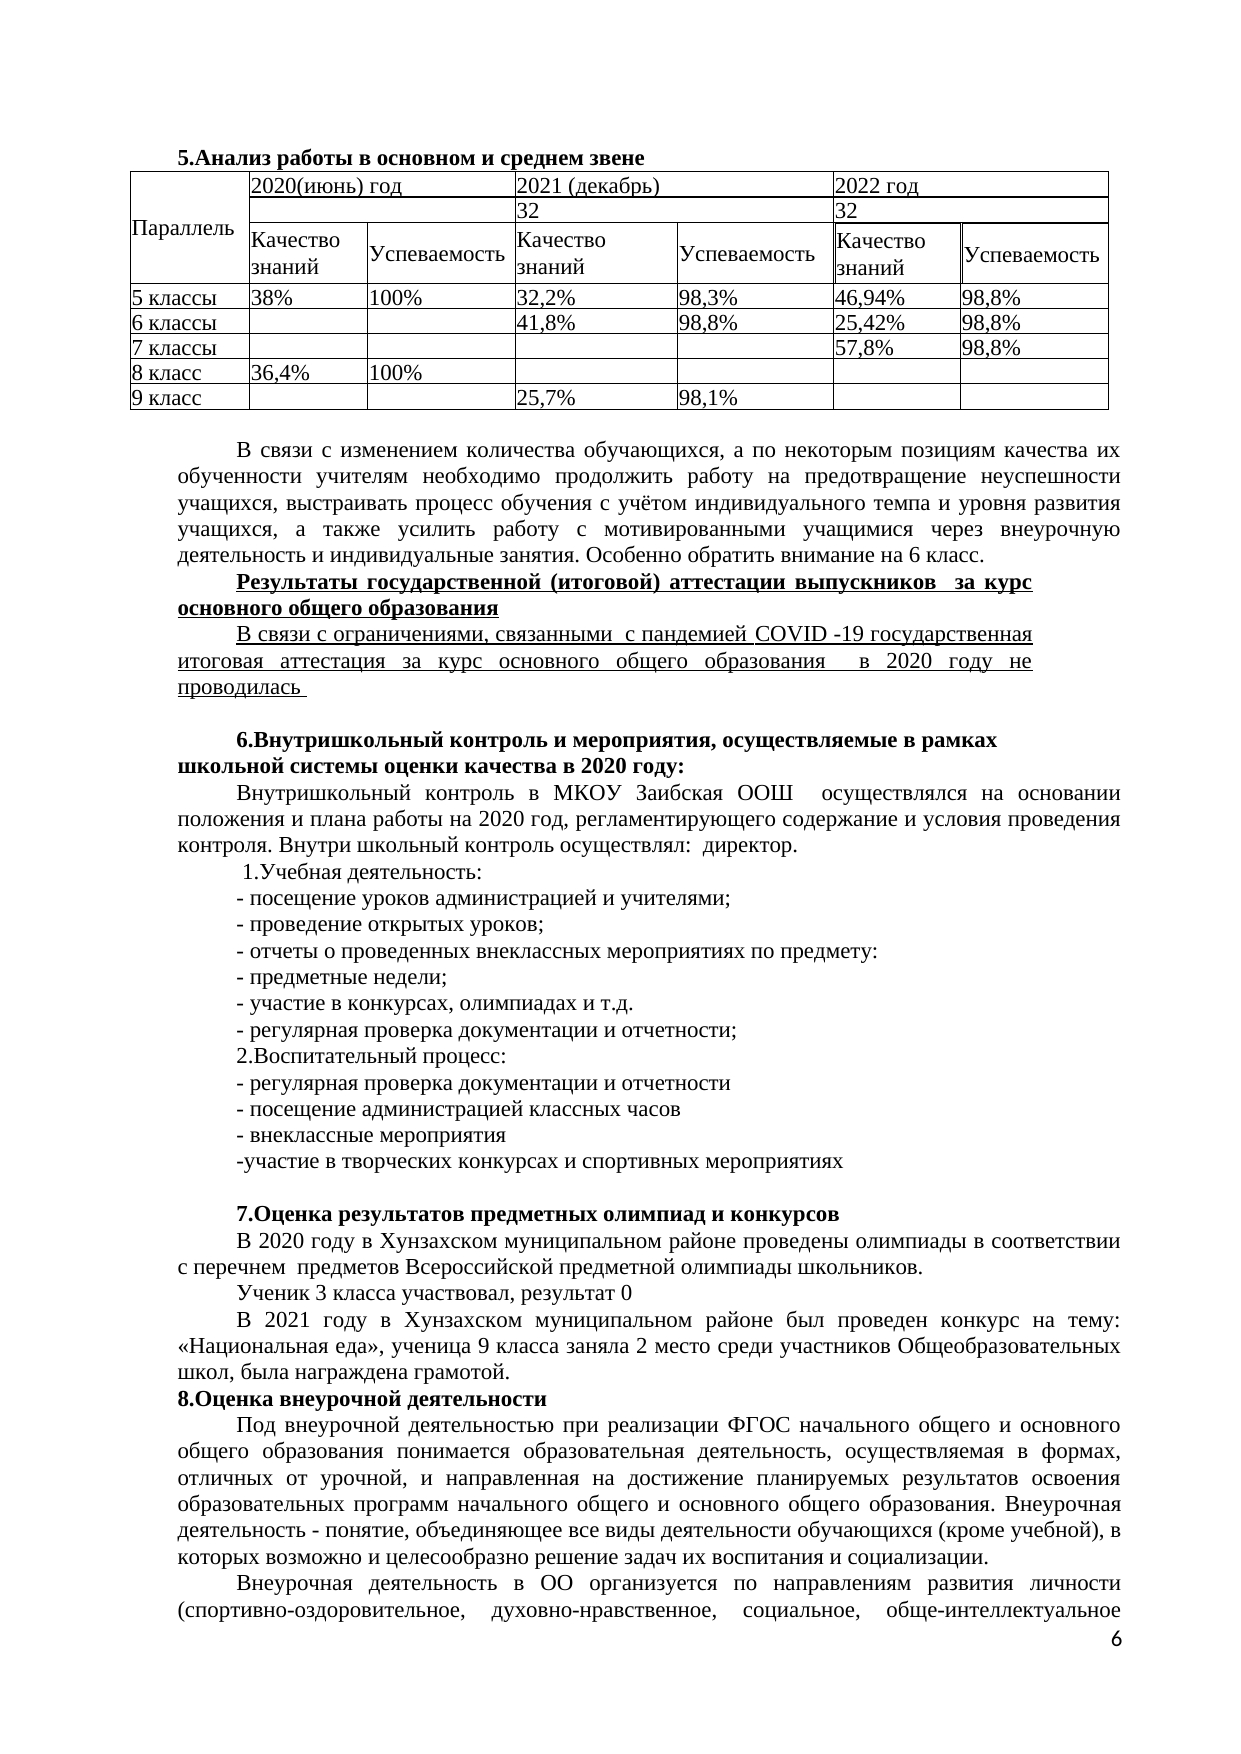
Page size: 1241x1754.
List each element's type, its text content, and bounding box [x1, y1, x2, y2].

table_cell [961, 359, 1108, 383]
table_cell 36,4% [250, 359, 367, 383]
table_cell Успеваемость [678, 223, 833, 283]
table_header 2020(июнь) год [250, 172, 515, 196]
text - регулярная проверка документации и отчетности [177, 1068, 1122, 1095]
table_cell 9 класс [131, 384, 249, 409]
text - регулярная проверка документации и отчетности; [177, 1016, 1122, 1042]
table_cell 41,8% [516, 309, 677, 333]
text - посещение администрацией классных часов [177, 1095, 1122, 1121]
table_cell [516, 359, 677, 383]
text В 2021 году в Хунзахском муниципальном районе был проведен конкурс на тему: «Национальная еда», ученица 9 класса заняла 2 место среди участников Общеобразовательных школ, была награждена грамотой. [177, 1306, 1122, 1385]
table_cell [834, 359, 960, 383]
table_cell 32 [834, 198, 1108, 222]
text 7.Оценка результатов предметных олимпиад и конкурсов [177, 1200, 1122, 1227]
table_cell 25,7% [516, 384, 677, 409]
text В 2020 году в Хунзахском муниципальном районе проведены олимпиады в соответствии с перечнем предметов Всероссийской предметной олимпиады школьников. [177, 1227, 1122, 1279]
table_cell [834, 384, 960, 409]
text - отчеты о проведенных внеклассных мероприятиях по предмету: [177, 937, 1122, 963]
text - посещение уроков администрацией и учителями; [177, 884, 1122, 910]
table_cell 32,2% [516, 284, 677, 308]
table_cell [368, 334, 515, 358]
table_cell 7 классы [131, 334, 249, 358]
table_cell 32 [516, 198, 833, 222]
text 6.Внутришкольный контроль и мероприятия, осуществляемые в рамках школьной системы оценки качества в 2020 году: [177, 726, 1107, 779]
text 8.Оценка внеурочной деятельности [177, 1385, 1033, 1411]
table_cell [250, 334, 367, 358]
table_cell [250, 384, 367, 409]
table_header 2021 (декабрь) [516, 172, 833, 196]
table_cell 25,42% [834, 309, 960, 333]
text В связи с ограничениями, связанными с пандемией COVID -19 государственная итоговая аттестация за курс основного общего образования в 2020 году не проводилась [177, 621, 1033, 670]
table_cell 98,8% [961, 284, 1108, 308]
text 5.Анализ работы в основном и среднем звене [177, 144, 1122, 171]
text В связи с ограничениями, связанными с пандемией COVID -19 государственная итоговая аттестация за курс основного общего образования в 2020 году не проводилась [177, 671, 1033, 699]
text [177, 1569, 1122, 1622]
table_cell [250, 309, 367, 333]
table_header Параллель [131, 172, 249, 283]
table_cell 6 классы [131, 309, 249, 333]
text 1.Учебная деятельность: [177, 858, 1122, 884]
text Ученик 3 класса участвовал, результат 0 [177, 1279, 1122, 1306]
table_cell 38% [250, 284, 367, 308]
text - предметные недели; [177, 963, 1122, 989]
text - участие в конкурсах, олимпиадах и т.д. [177, 989, 1122, 1016]
text Под внеурочной деятельностью при реализации ФГОС начального общего и основного общего образования понимается образовательная деятельность, осуществляемая в формах, отличных от урочной, и направленная на достижение планируемых результатов освоения образовательных программ начального общего и основного общего образования. Внеурочная деятельность - понятие, объединяющее все виды деятельности обучающихся (кроме учебной), в которых возможно и целесообразно решение задач их воспитания и социализации. [177, 1411, 1122, 1569]
table_cell [250, 198, 515, 222]
table_cell 5 классы [131, 284, 249, 308]
table_cell 100% [368, 284, 515, 308]
table_cell [678, 359, 833, 383]
text - проведение открытых уроков; [177, 910, 1122, 937]
table_header 2022 год [834, 172, 1108, 196]
table_cell [368, 384, 515, 409]
table_cell 98,8% [961, 309, 1108, 333]
table_cell [368, 309, 515, 333]
text В связи с изменением количества обучающихся, а по некоторым позициям качества их обученности учителям необходимо продолжить работу на предотвращение неуспешности учащихся, выстраивать процесс обучения с учётом индивидуального темпа и уровня развития учащихся, а также усилить работу с мотивированными учащимися через внеурочную деятельность и индивидуальные занятия. Особенно обратить внимание на 6 класс. [177, 436, 1122, 568]
table_cell 46,94% [834, 284, 960, 308]
text - внеклассные мероприятия [177, 1121, 1122, 1148]
table_cell [678, 334, 833, 358]
table_cell 98,8% [961, 334, 1108, 358]
text Внутришкольный контроль в МКОУ Заибская ООШ осуществлялся на основании положения и плана работы на 2020 год, регламентирующего содержание и условия проведения контроля. Внутри школьный контроль осуществлял: директор. [177, 779, 1122, 858]
table_cell 8 класс [131, 359, 249, 383]
table_cell Качество знаний [516, 223, 677, 283]
table_cell 100% [368, 359, 515, 383]
table_cell [516, 334, 677, 358]
table_cell 98,1% [678, 384, 833, 409]
table_cell Качество знаний [250, 223, 367, 283]
text 2.Воспитательный процесс: [177, 1042, 1122, 1068]
text Результаты государственной (итоговой) аттестации выпускников за курс основного общего образования [177, 568, 1033, 621]
table_cell Успеваемость [368, 223, 515, 283]
table_cell 98,8% [678, 309, 833, 333]
table_cell [961, 384, 1108, 409]
table_cell 57,8% [834, 334, 960, 358]
table_cell 98,3% [678, 284, 833, 308]
text -участие в творческих конкурсах и спортивных мероприятиях [177, 1148, 1122, 1174]
